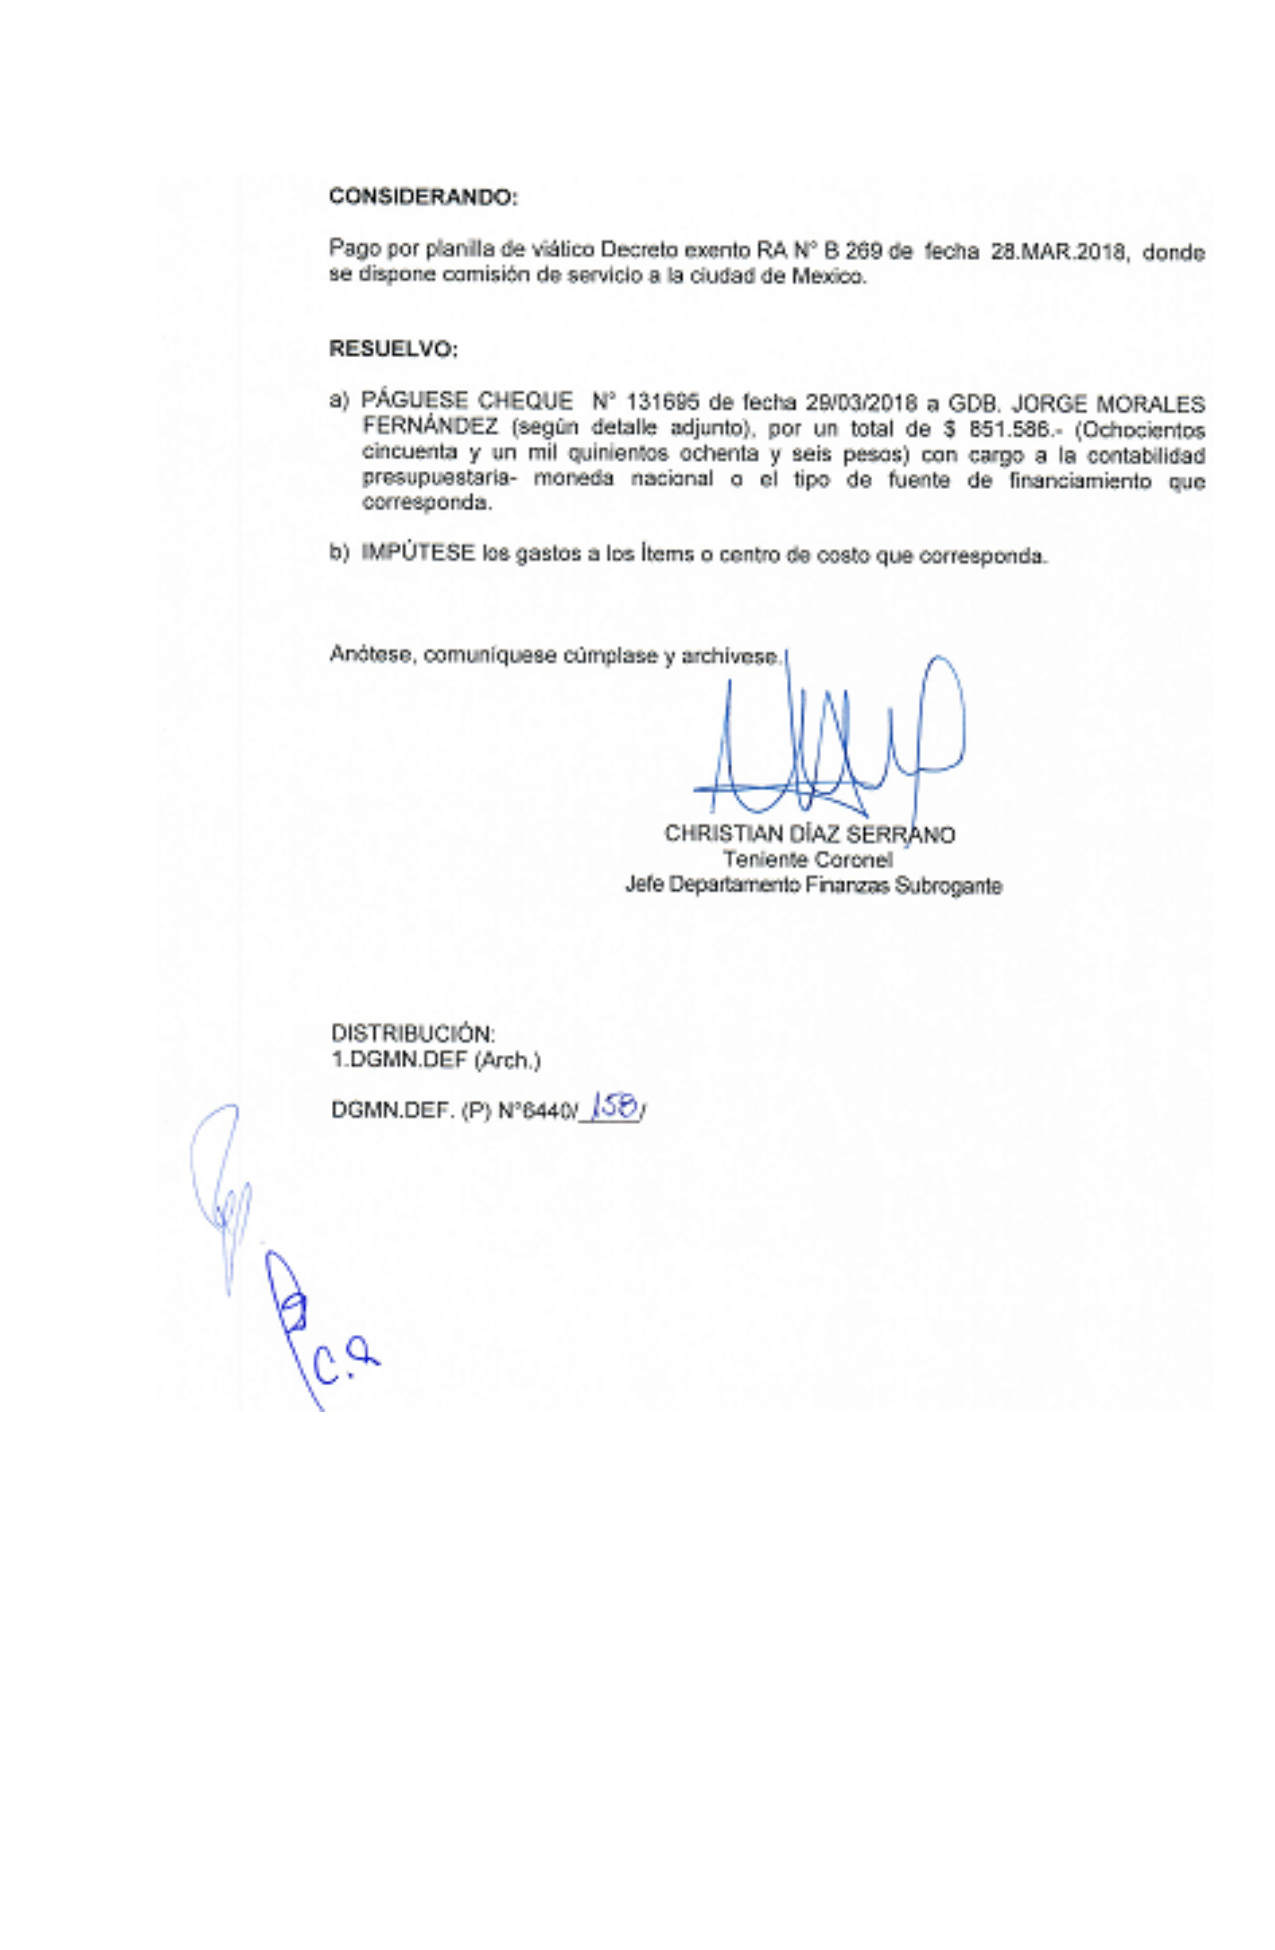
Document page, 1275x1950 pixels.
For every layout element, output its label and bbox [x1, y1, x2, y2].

picture [156, 174, 1214, 1412]
